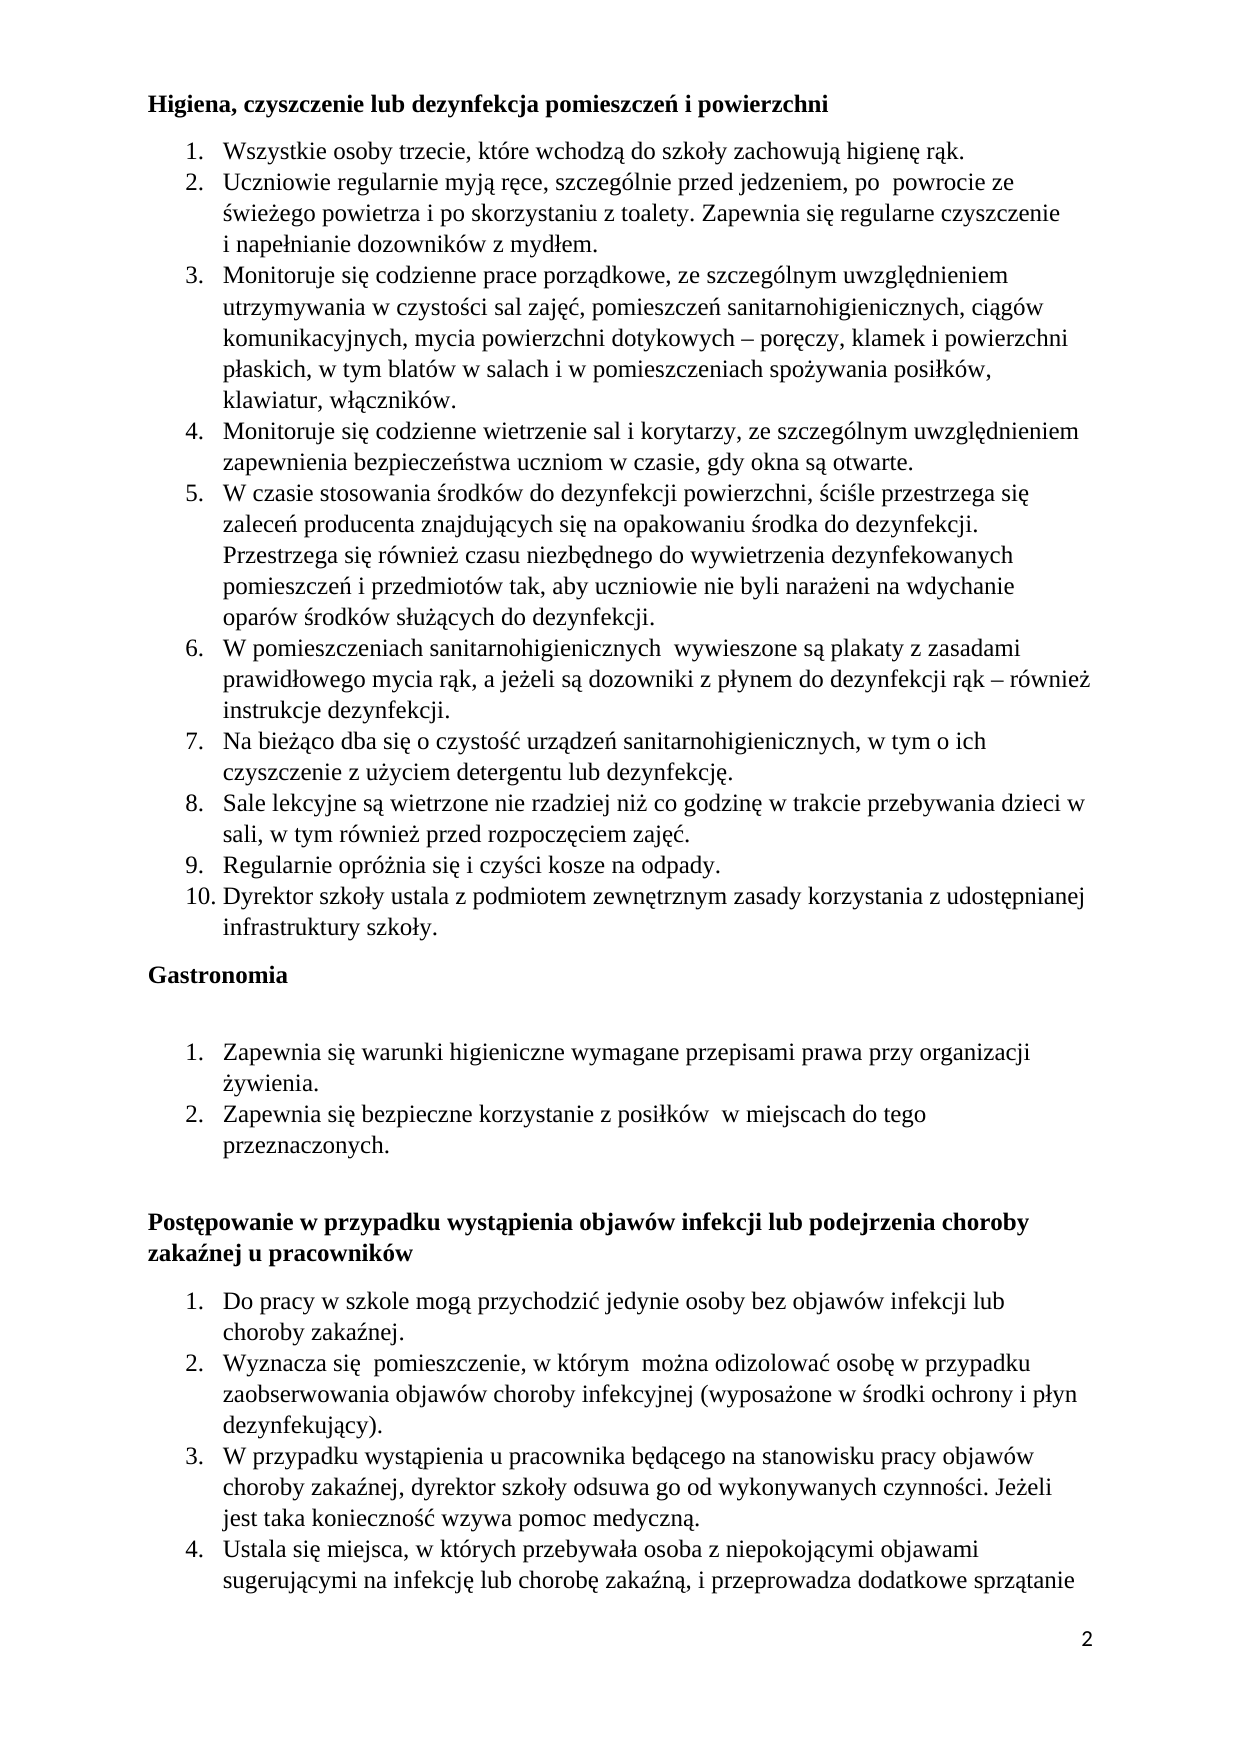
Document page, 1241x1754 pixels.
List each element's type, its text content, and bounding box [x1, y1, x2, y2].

list Na bieżąco dba się o czystość urządzeń sanitarnohigienicznych, w tym o ich czyszczenie z użyciem detergentu lub dezynfekcję. [185, 726, 1093, 786]
list Wyznacza się pomieszczenie, w którym można odizolować osobę w przypadku zaobserwowania objawów choroby infekcyjnej (wyposażone w środki ochrony i płyn dezynfekujący). [185, 1348, 1093, 1439]
list W czasie stosowania środków do dezynfekcji powierzchni, ściśle przestrzega się zaleceń producenta znajdujących się na opakowaniu środka do dezynfekcji. Przestrzega się również czasu niezbędnego do wywietrzenia dezynfekowanych pomieszczeń i przedmiotów tak, aby uczniowie nie byli narażeni na wdychanie oparów środków służących do dezynfekcji. [185, 478, 1093, 631]
list Dyrektor szkoły ustala z podmiotem zewnętrznym zasady korzystania z udostępnianej infrastruktury szkoły. [185, 881, 1093, 941]
list Regularnie opróżnia się i czyści kosze na odpady. [185, 850, 1093, 879]
list Do pracy w szkole mogą przychodzić jedynie osoby bez objawów infekcji lub choroby zakaźnej. [185, 1286, 1093, 1346]
list Sale lekcyjne są wietrzone nie rzadziej niż co godzinę w trakcie przebywania dzieci w sali, w tym również przed rozpoczęciem zajęć. [185, 788, 1093, 848]
list Uczniowie regularnie myją ręce, szczególnie przed jedzeniem, po powrocie ze świeżego powietrza i po skorzystaniu z toalety. Zapewnia się regularne czyszczenie i napełnianie dozowników z mydłem. [185, 167, 1093, 258]
list Zapewnia się warunki higieniczne wymagane przepisami prawa przy organizacji żywienia. [185, 1037, 1093, 1096]
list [185, 1534, 1093, 1594]
list W przypadku wystąpienia u pracownika będącego na stanowisku pracy objawów choroby zakaźnej, dyrektor szkoły odsuwa go od wykonywanych czynności. Jeżeli jest taka konieczność wzywa pomoc medyczną. [185, 1441, 1093, 1532]
list Zapewnia się bezpieczne korzystanie z posiłków w miejscach do tego przeznaczonych. [185, 1099, 1093, 1189]
text Higiena, czyszczenie lub dezynfekcja pomieszczeń i powierzchni [148, 89, 1093, 117]
list Monitoruje się codzienne wietrzenie sal i korytarzy, ze szczególnym uwzględnieniem zapewnienia bezpieczeństwa uczniom w czasie, gdy okna są otwarte. [185, 416, 1093, 476]
list W pomieszczeniach sanitarnohigienicznych wywieszone są plakaty z zasadami prawidłowego mycia rąk, a jeżeli są dozowniki z płynem do dezynfekcji rąk – również instrukcje dezynfekcji. [185, 633, 1093, 724]
text Postępowanie w przypadku wystąpienia objawów infekcji lub podejrzenia choroby zakaźnej u pracowników [148, 1207, 1093, 1267]
text Gastronomia [148, 960, 1093, 989]
list Monitoruje się codzienne prace porządkowe, ze szczególnym uwzględnieniem utrzymywania w czystości sal zajęć, pomieszczeń sanitarnohigienicznych, ciągów komunikacyjnych, mycia powierzchni dotykowych – poręczy, klamek i powierzchni płaskich, w tym blatów w salach i w pomieszczeniach spożywania posiłków, klawiatur, włączników. [185, 261, 1093, 413]
list Wszystkie osoby trzecie, które wchodzą do szkoły zachowują higienę rąk. [185, 136, 1093, 165]
